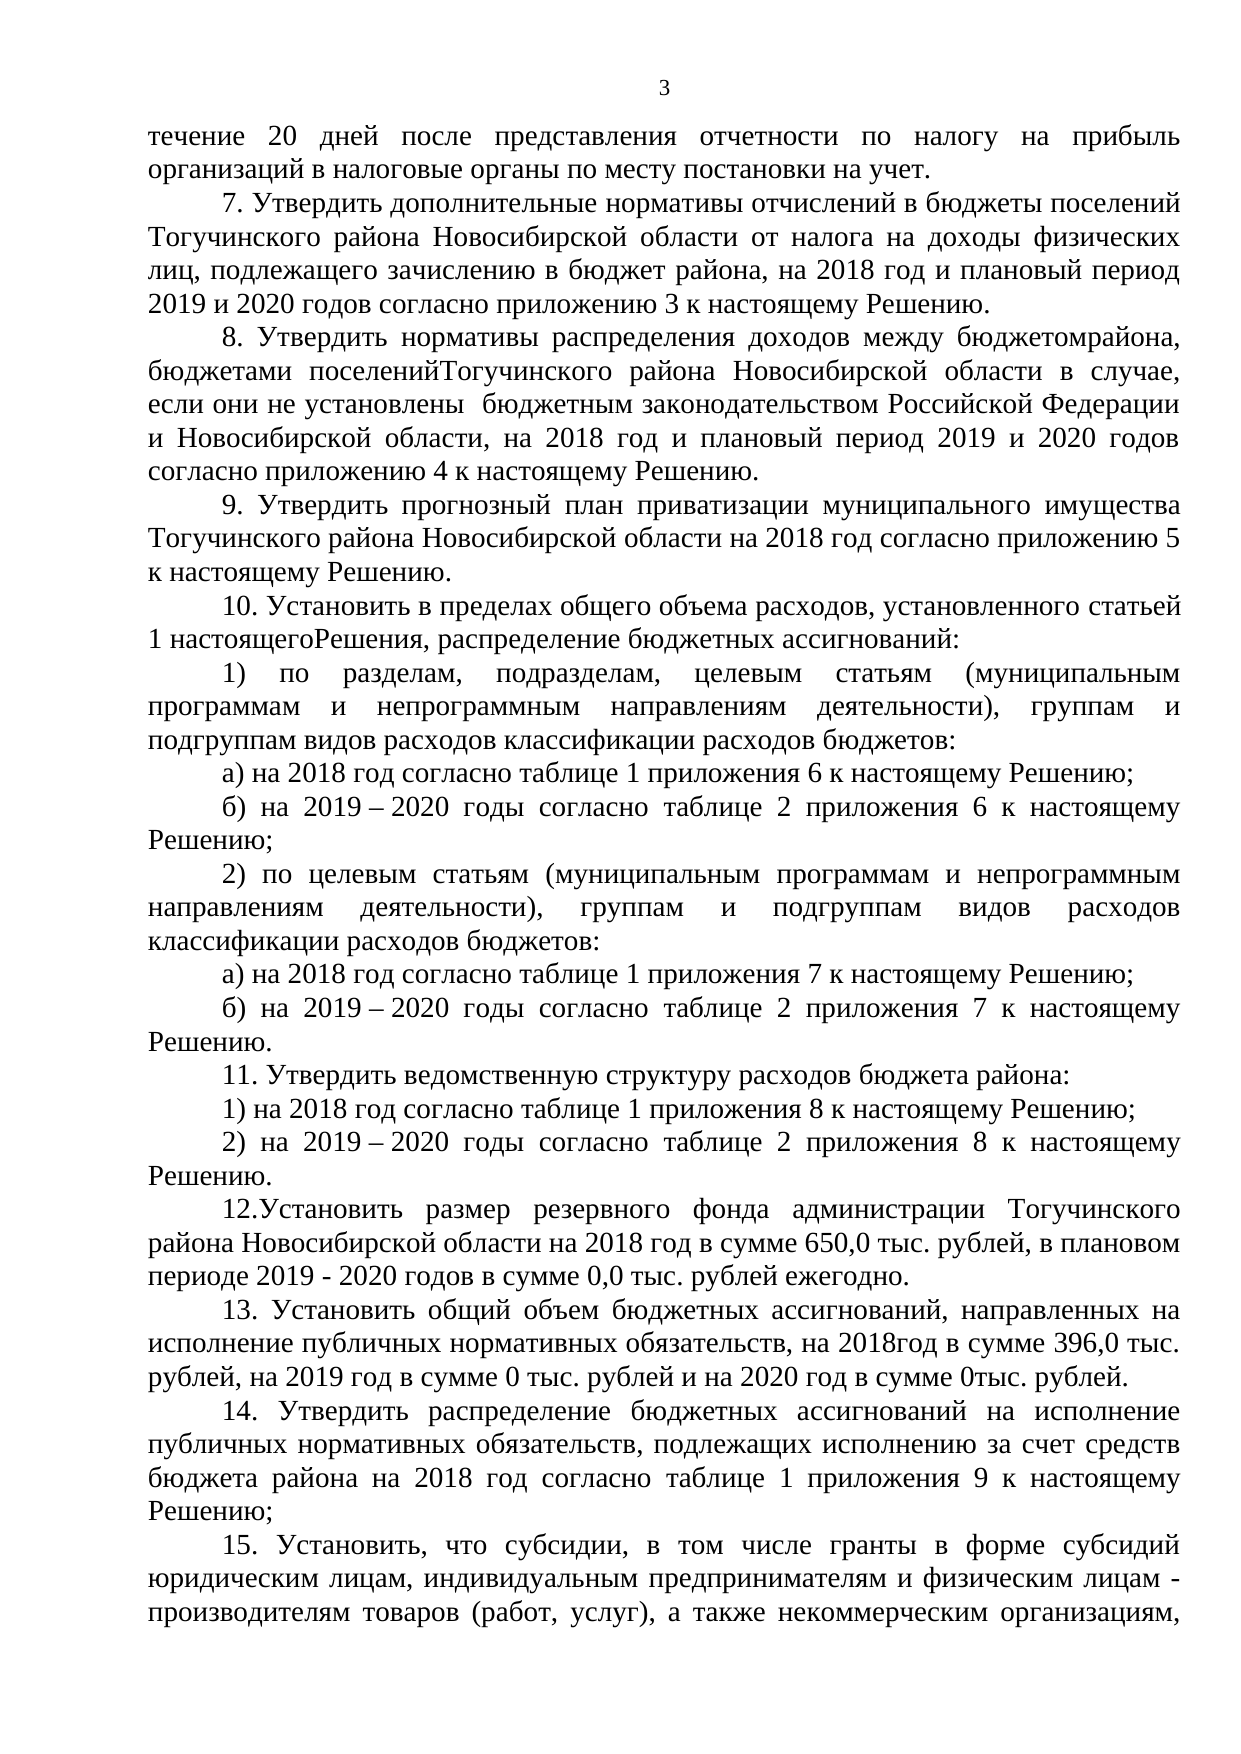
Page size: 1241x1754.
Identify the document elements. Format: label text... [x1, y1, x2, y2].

text 14. Утвердить распределение бюджетных ассигнований на исполнение публичных нормативных обязательств, подлежащих исполнению за счет средств бюджета района на 2018 год согласно таблице 1 приложения 9 к настоящему Решению; [148, 1393, 1181, 1527]
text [148, 1527, 1181, 1627]
text 2) по целевым статьям (муниципальным программам и непрограммным направлениям деятельности), группам и подгруппам видов расходов классификации расходов бюджетов: [148, 856, 1181, 957]
text 9. Утвердить прогнозный план приватизации муниципального имущества Тогучинского района Новосибирской области на 2018 год согласно приложению 5 к настоящему Решению. [148, 487, 1181, 588]
text 10. Установить в пределах общего объема расходов, установленного статьей 1 настоящегоРешения, распределение бюджетных ассигнований: [148, 588, 1181, 655]
text 7. Утвердить дополнительные нормативы отчислений в бюджеты поселений Тогучинского района Новосибирской области от налога на доходы физических лиц, подлежащего зачислению в бюджет района, на 2018 год и плановый период 2019 и 2020 годов согласно приложению 3 к настоящему Решению. [148, 185, 1181, 319]
text а) на 2018 год согласно таблице 1 приложения 6 к настоящему Решению; [148, 755, 1181, 789]
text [148, 118, 1181, 185]
text 1) по разделам, подразделам, целевым статьям (муниципальным программам и непрограммным направлениям деятельности), группам и подгруппам видов расходов классификации расходов бюджетов: [148, 655, 1181, 755]
text б) на 2019 – 2020 годы согласно таблице 2 приложения 6 к настоящему Решению; [148, 789, 1181, 856]
text 13. Установить общий объем бюджетных ассигнований, направленных на исполнение публичных нормативных обязательств, на 2018год в сумме 396,0 тыс. рублей, на 2019 год в сумме 0 тыс. рублей и на 2020 год в сумме 0тыс. рублей. [148, 1292, 1181, 1393]
text 12.Установить размер резервного фонда администрации Тогучинского района Новосибирской области на 2018 год в сумме 650,0 тыс. рублей, в плановом периоде 2019 - 2020 годов в сумме 0,0 тыс. рублей ежегодно. [148, 1191, 1181, 1292]
text 2) на 2019 – 2020 годы согласно таблице 2 приложения 8 к настоящему Решению. [148, 1124, 1181, 1191]
text а) на 2018 год согласно таблице 1 приложения 7 к настоящему Решению; [148, 957, 1181, 990]
text 8. Утвердить нормативы распределения доходов между бюджетомрайона, бюджетами поселенийТогучинского района Новосибирской области в случае, если они не установлены бюджетным законодательством Российской Федерации и Новосибирской области, на 2018 год и плановый период 2019 и 2020 годов согласно приложению 4 к настоящему Решению. [148, 319, 1181, 487]
text б) на 2019 – 2020 годы согласно таблице 2 приложения 7 к настоящему Решению. [148, 990, 1181, 1057]
text 11. Утвердить ведомственную структуру расходов бюджета района: [148, 1057, 1181, 1091]
text 1) на 2018 год согласно таблице 1 приложения 8 к настоящему Решению; [148, 1091, 1181, 1124]
